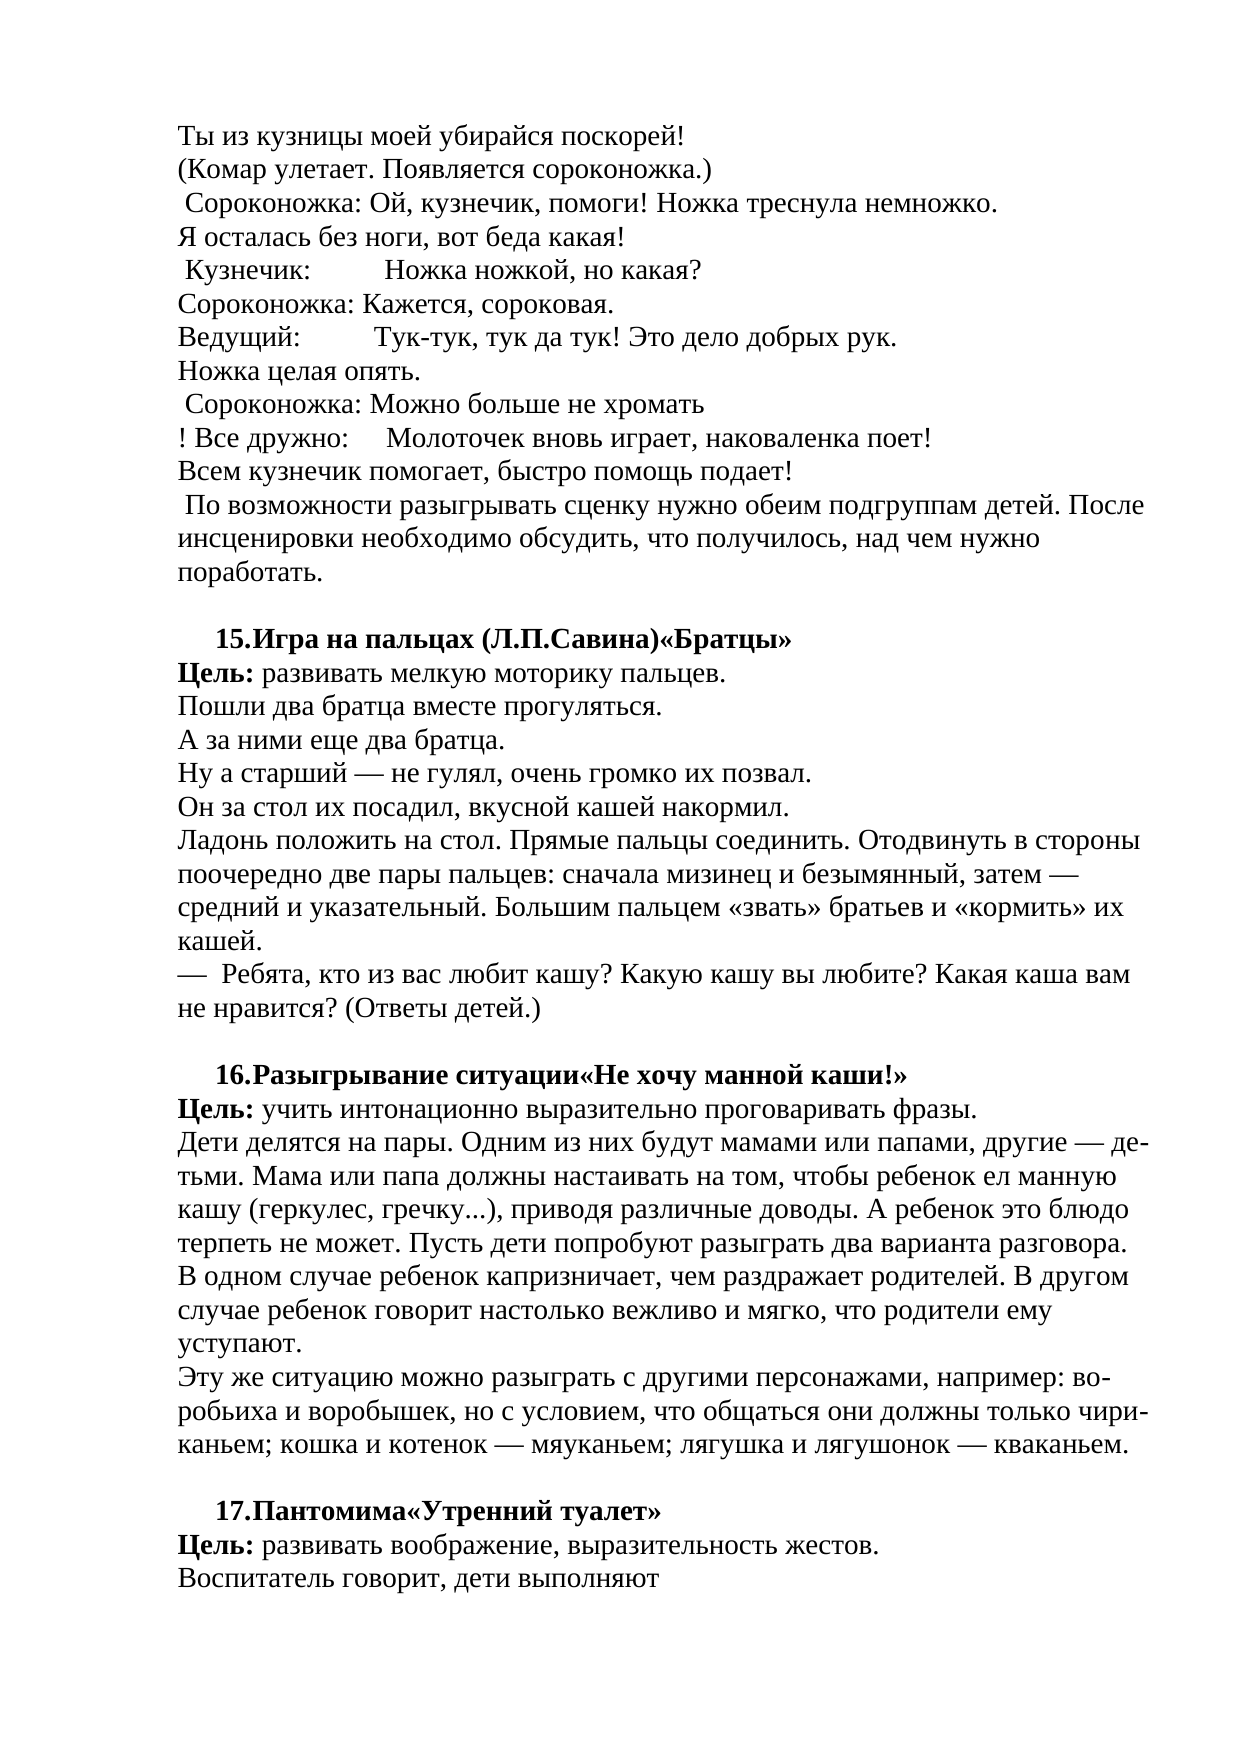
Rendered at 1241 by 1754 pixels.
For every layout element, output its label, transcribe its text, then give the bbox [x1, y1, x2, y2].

text — Ребята, кто из вас любит кашу? Какую кашу вы любите? Какая каша вам не нравится? (Ответы детей.) [177, 957, 1152, 1024]
text Всем кузнечик помогает, быстро помощь подает! [177, 453, 1152, 487]
text (Комар улетает. Появляется сороконожка.) [177, 152, 1152, 185]
text Цель: развивать мелкую моторику пальцев. [177, 655, 1152, 688]
text Цель: учить интонационно выразительно проговаривать фразы. [177, 1091, 1152, 1124]
text Цель: развивать воображение, выразительность жестов. [177, 1527, 1152, 1560]
list Разыгрывание ситуации«Не хочу манной каши!» [215, 1057, 1152, 1091]
text ! Все дружно: Молоточек вновь играет, наковаленка поет! [177, 420, 1152, 453]
text Сороконожка: Ой, кузнечик, помоги! Ножка треснула немножко. [177, 185, 1152, 219]
text Кузнечик: Ножка ножкой, но какая? [177, 252, 1152, 286]
text Дети делятся на пары. Одним из них будут мамами или папами, другие — детьми. Мама или папа должны настаивать на том, чтобы ребенок ел манную кашу (геркулес, гречку...), приводя различные доводы. А ребенок это блюдо терпеть не может. Пусть дети попробуют разыграть два варианта разговора. В одном случае ребенок капризничает, чем раздражает родителей. В другом случае ребенок говорит настолько вежливо и мягко, что родители ему уступают. [177, 1124, 1152, 1359]
text Пошли два братца вместе прогуляться. [177, 688, 1152, 722]
list Игра на пальцах (Л.П.Савина)«Братцы» [215, 621, 1152, 655]
text Ведущий: Тук-тук, тук да тук! Это дело добрых рук. [177, 319, 1152, 353]
text По возможности разыгрывать сценку нужно обеим подгруппам детей. После инсценировки необходимо обсудить, что получилось, над чем нужно поработать. [177, 487, 1152, 588]
text Ладонь положить на стол. Прямые пальцы соединить. Отодвинуть в стороны поочередно две пары пальцев: сначала мизинец и безымянный, затем — средний и указательный. Большим пальцем «звать» братьев и «кормить» их кашей. [177, 822, 1152, 957]
text Эту же ситуацию можно разыграть с другими персонажами, например: воробьиха и воробышек, но с условием, что общаться они должны только чириканьем; кошка и котенок — мяуканьем; лягушка и лягушонок — кваканьем. [177, 1359, 1152, 1460]
text А за ними еще два братца. [177, 722, 1152, 755]
text Сороконожка: Можно больше не хромать [177, 386, 1152, 420]
text Ножка целая опять. [177, 353, 1152, 386]
text Сороконожка: Кажется, сороковая. [177, 286, 1152, 319]
text Он за стол их посадил, вкусной кашей накормил. [177, 789, 1152, 822]
text Я осталась без ноги, вот беда какая! [177, 219, 1152, 252]
text Ты из кузницы моей убирайся поскорей! [177, 118, 1152, 152]
text Ну а старший — не гулял, очень громко их позвал. [177, 755, 1152, 789]
list Пантомима«Утренний туалет» [215, 1493, 1152, 1527]
text Воспитатель говорит, дети выполняют [177, 1560, 1152, 1594]
